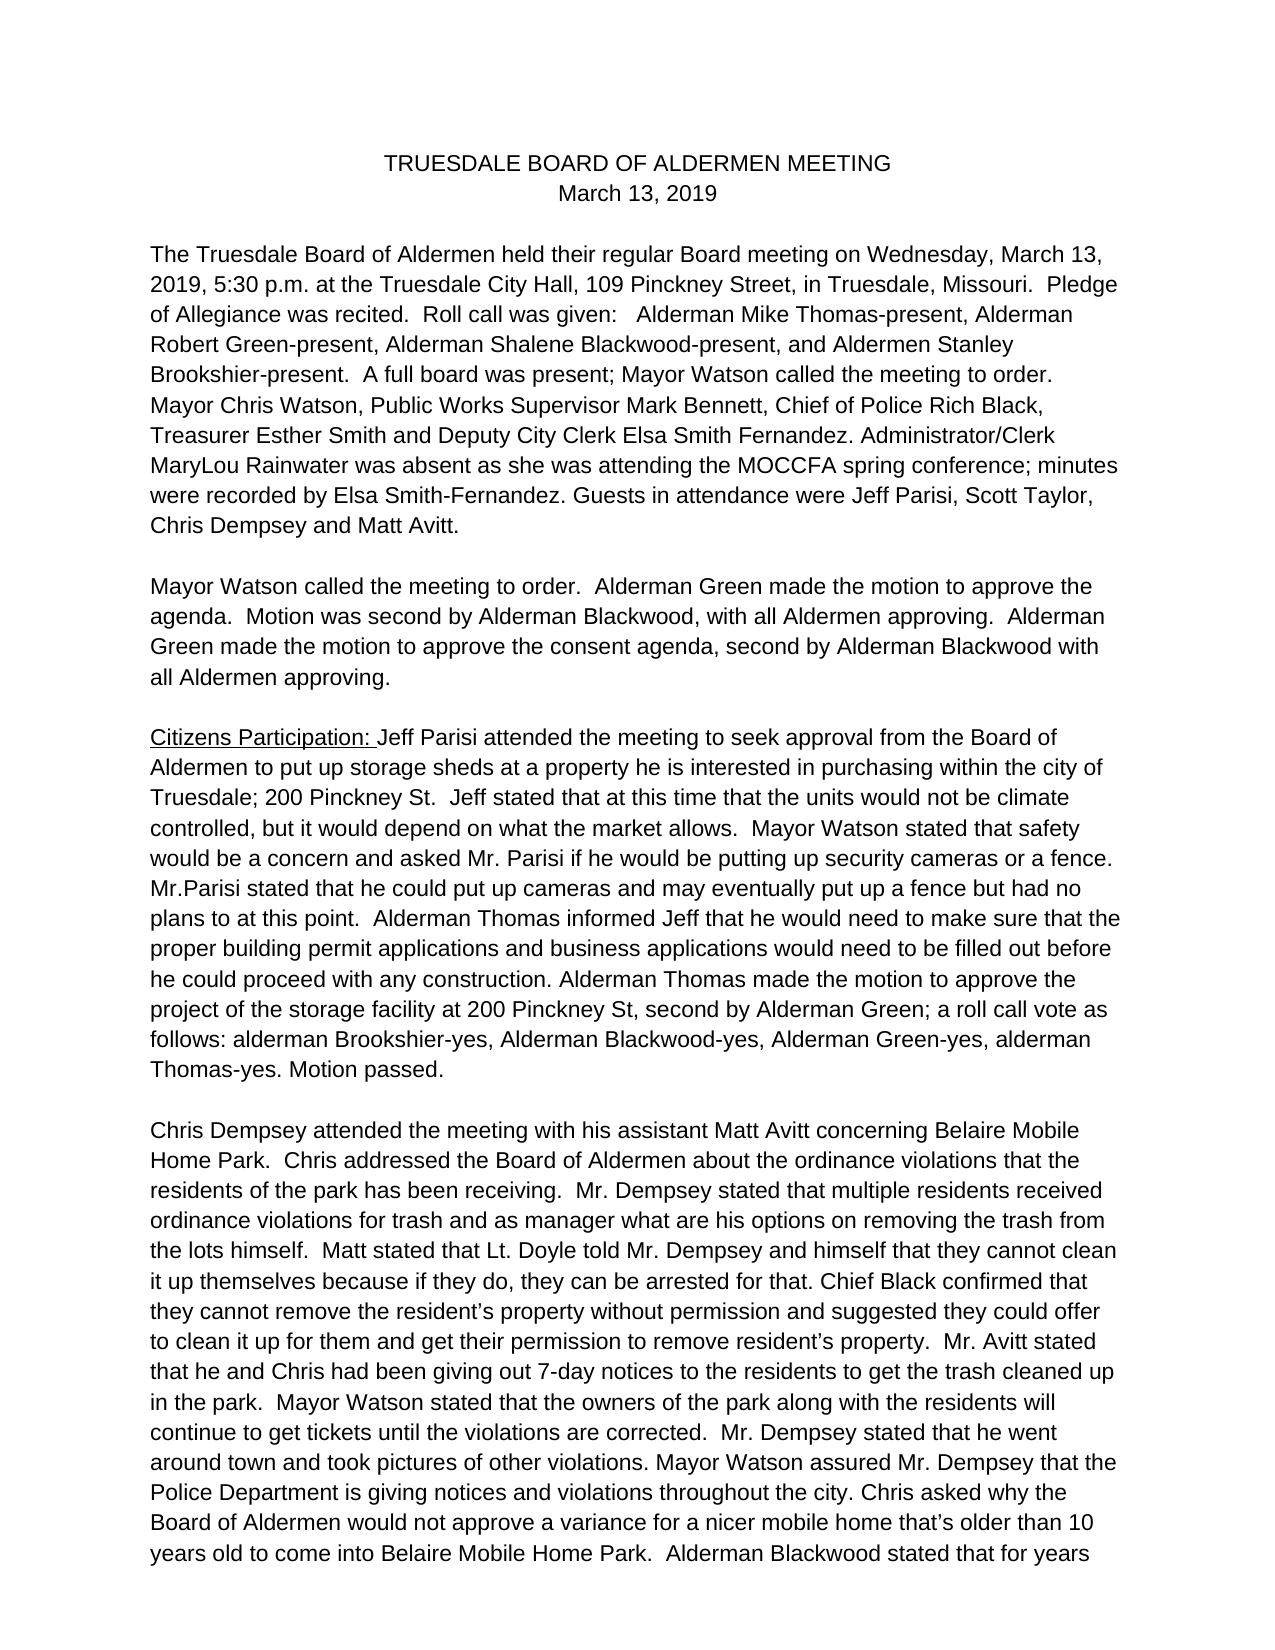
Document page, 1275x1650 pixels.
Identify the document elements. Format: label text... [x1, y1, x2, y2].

text Mayor Watson called the meeting to order. Alderman Green made the motion to approve the agenda. Motion was second by Alderman Blackwood, with all Aldermen approving. Alderman Green made the motion to approve the consent agenda, second by Alderman Blackwood with all Aldermen approving. [150, 573, 1125, 690]
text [150, 1117, 1125, 1566]
text March 13, 2019 [150, 180, 1125, 207]
text The Truesdale Board of Aldermen held their regular Board meeting on Wednesday, March 13, 2019, 5:30 p.m. at the Truesdale City Hall, 109 Pinckney Street, in Truesdale, Missouri. Pledge of Allegiance was recited. Roll call was given: Alderman Mike Thomas-present, Alderman Robert Green-present, Alderman Shalene Blackwood-present, and Aldermen Stanley Brookshier-present. A full board was present; Mayor Watson called the meeting to order. Mayor Chris Watson, Public Works Supervisor Mark Bennett, Chief of Police Rich Black, Treasurer Esther Smith and Deputy City Clerk Elsa Smith Fernandez. Administrator/Clerk MaryLou Rainwater was absent as she was attending the MOCCFA spring conference; minutes were recorded by Elsa Smith-Fernandez. Guests in attendance were Jeff Parisi, Scott Taylor, Chris Dempsey and Matt Avitt. [150, 241, 1125, 539]
text Citizens Participation: Jeff Parisi attended the meeting to seek approval from the Board of Aldermen to put up storage sheds at a property he is interested in purchasing within the city of Truesdale; 200 Pinckney St. Jeff stated that at this time that the units would not be climate controlled, but it would depend on what the market allows. Mayor Watson stated that safety would be a concern and asked Mr. Parisi if he would be putting up security cameras or a fence. Mr.Parisi stated that he could put up cameras and may eventually put up a fence but had no plans to at this point. Alderman Thomas informed Jeff that he would need to make sure that the proper building permit applications and business applications would need to be filled out before he could proceed with any construction. Alderman Thomas made the motion to approve the project of the storage facility at 200 Pinckney St, second by Alderman Green; a roll call vote as follows: alderman Brookshier-yes, Alderman Blackwood-yes, Alderman Green-yes, alderman Thomas-yes. Motion passed. [150, 724, 1125, 1083]
text TRUESDALE BOARD OF ALDERMEN MEETING [150, 150, 1125, 176]
